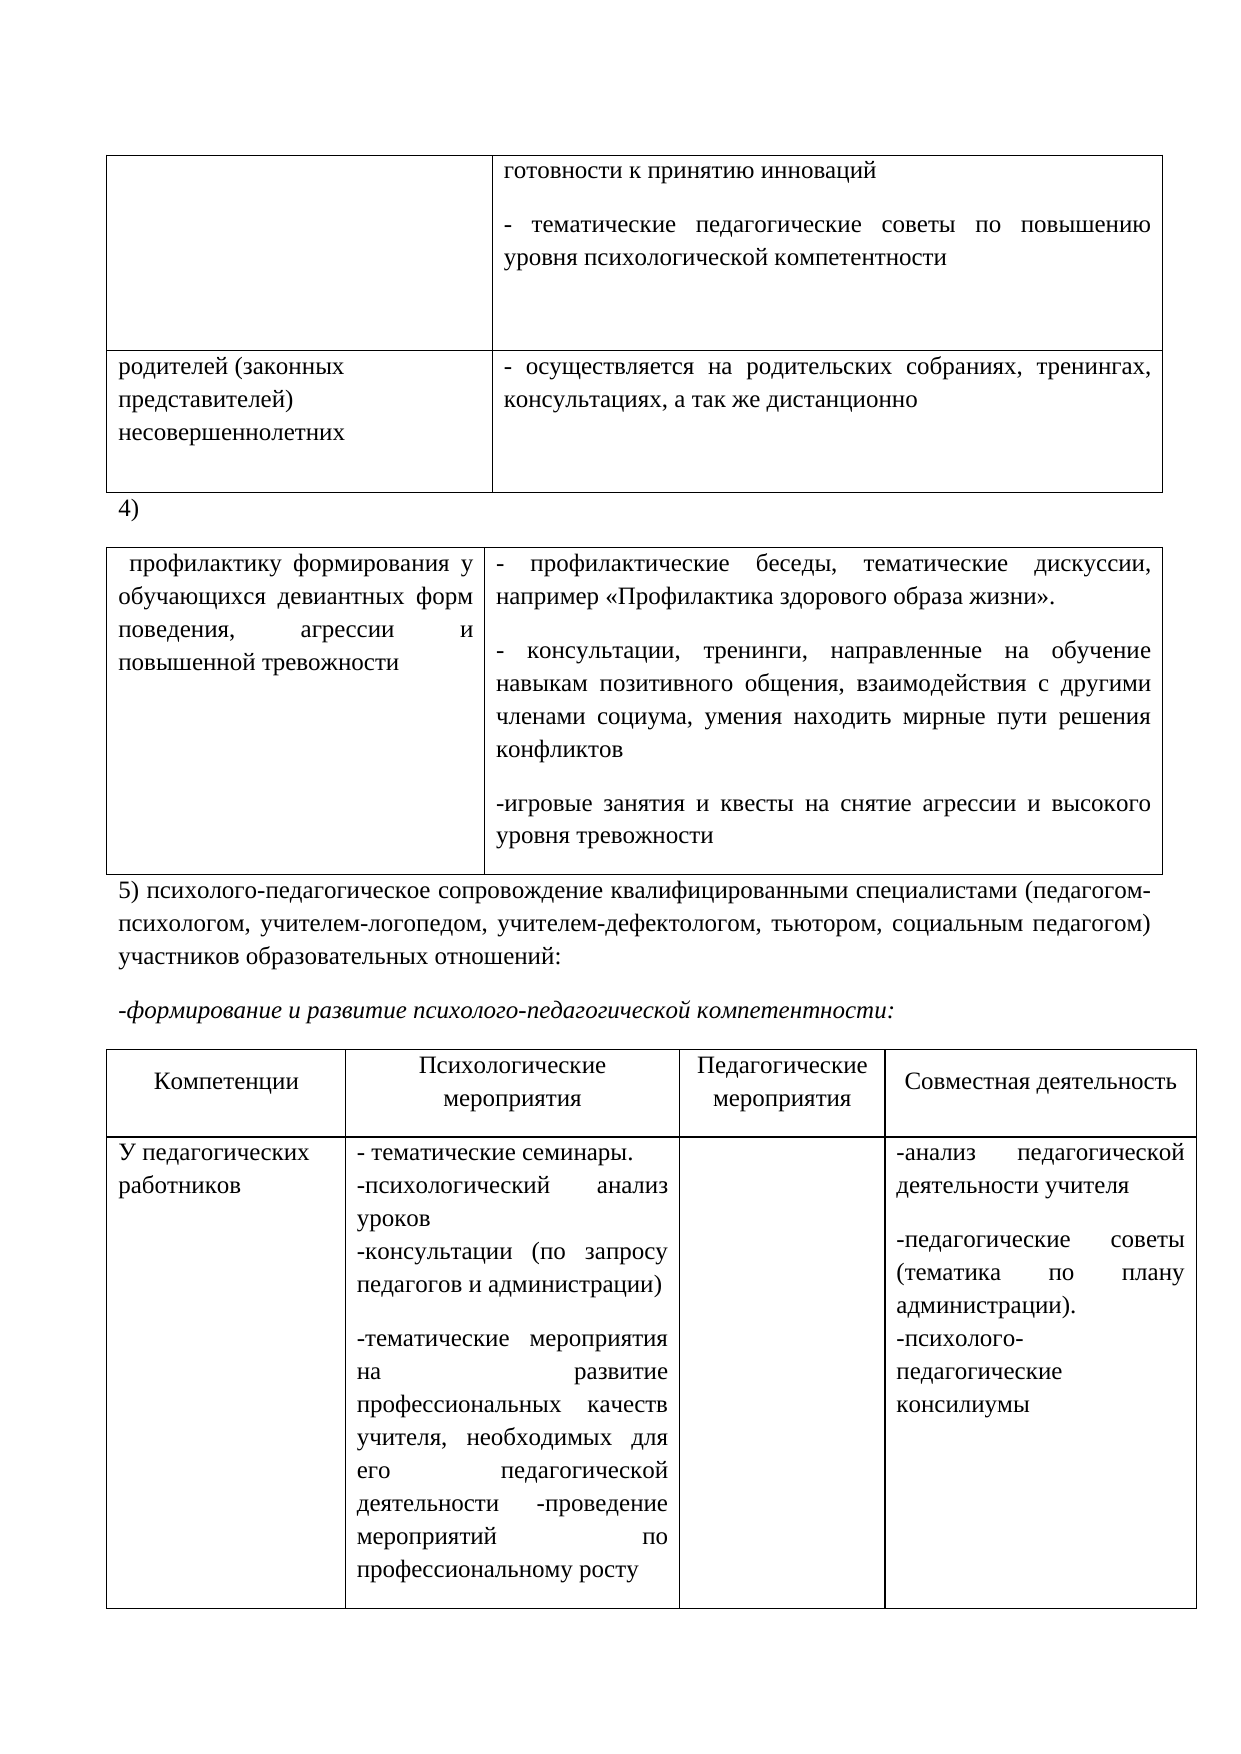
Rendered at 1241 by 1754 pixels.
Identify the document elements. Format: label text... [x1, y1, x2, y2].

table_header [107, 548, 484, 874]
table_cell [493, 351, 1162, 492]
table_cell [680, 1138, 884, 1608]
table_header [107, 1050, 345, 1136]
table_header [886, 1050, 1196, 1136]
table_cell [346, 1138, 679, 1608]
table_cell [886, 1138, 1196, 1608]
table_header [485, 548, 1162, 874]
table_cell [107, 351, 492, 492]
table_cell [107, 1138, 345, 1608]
text 4) [118, 493, 1152, 522]
text 5) психолого-педагогическое сопровождение квалифицированными специалистами (педагогом-психологом, учителем-логопедом, учителем-дефектологом, тьютором, социальным педагогом) участников образовательных отношений: [118, 875, 1152, 970]
text -формирование и развитие психолого-педагогической компетентности: [118, 995, 1152, 1024]
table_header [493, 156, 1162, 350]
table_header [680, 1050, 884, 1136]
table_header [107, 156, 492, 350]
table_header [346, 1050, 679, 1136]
